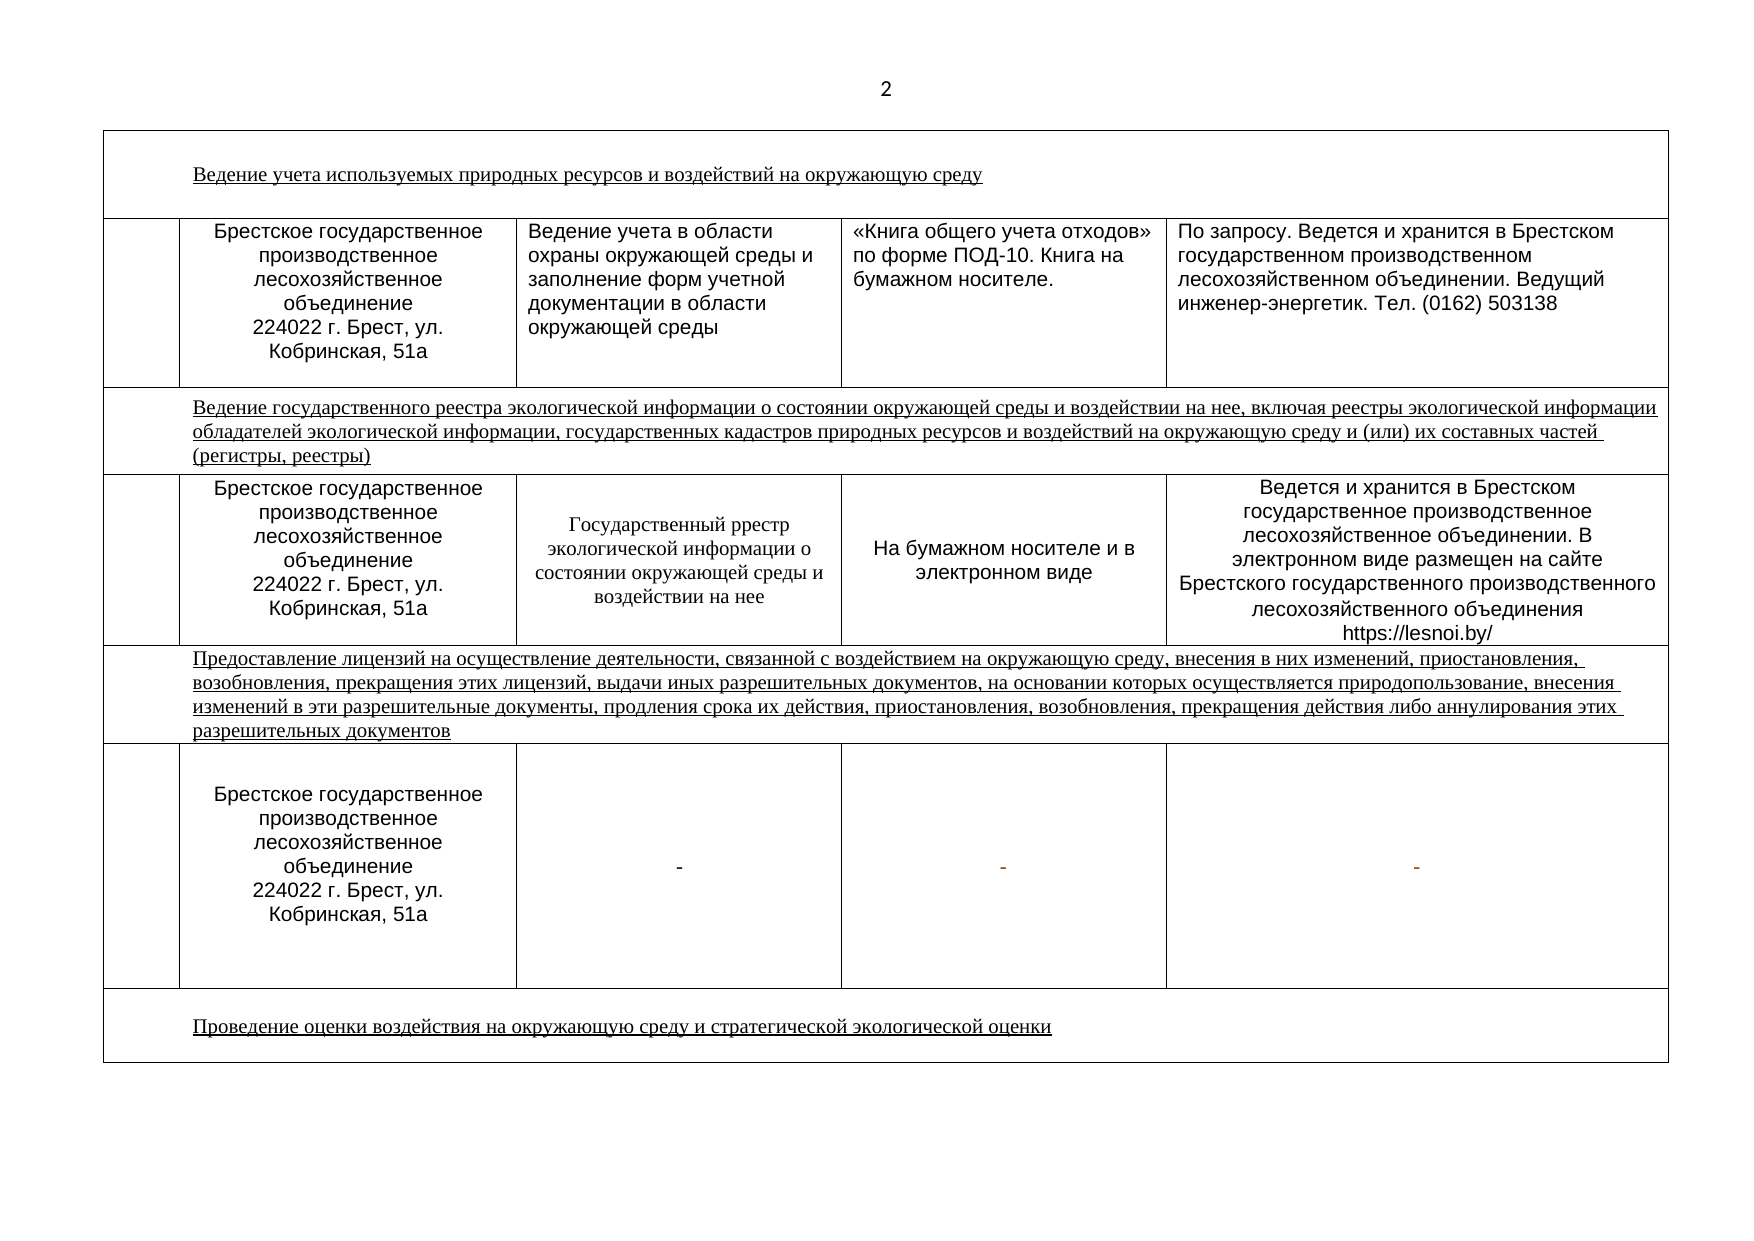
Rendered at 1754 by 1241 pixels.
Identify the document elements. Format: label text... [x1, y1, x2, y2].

table_cell Проведение оценки воздействия на окружающую среду и стратегической экологической оценки [104, 989, 1668, 1062]
table_cell - [842, 744, 1166, 988]
table_cell Ведение учета используемых природных ресурсов и воздействий на окружающую среду [104, 131, 1668, 218]
table_cell На бумажном носителе и в электронном виде [842, 475, 1166, 645]
table_cell [104, 475, 179, 645]
table_cell По запросу. Ведется и хранится в Брестском государственном производственном лесохозяйственном объединении. Ведущий инженер-энергетик. Тел. (0162) 503138 [1167, 219, 1668, 387]
table_cell Ведение учета в области охраны окружающей среды и заполнение форм учетной документации в области окружающей среды [517, 219, 841, 387]
table_cell - [517, 744, 841, 988]
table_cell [180, 219, 516, 387]
table_cell [104, 219, 179, 387]
table_cell Ведется и хранится в Брестском государственное производственное лесохозяйственное объединении. В электронном виде размещен на сайте Брестского государственного производственного лесохозяйственного объединения https://lesnoi.by/ [1167, 475, 1668, 645]
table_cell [180, 744, 516, 988]
table_cell «Книга общего учета отходов» по форме ПОД-10. Книга на бумажном носителе. [842, 219, 1166, 387]
table_cell Государственный ррестр экологической информации о состоянии окружающей среды и воздействии на нее [517, 475, 841, 645]
table_cell Предоставление лицензий на осуществление деятельности, связанной с воздействием на окружающую среду, внесения в них изменений, приостановления, возобновления, прекращения этих лицензий, выдачи иных разрешительных документов, на основании которых осуществляется природопользование, внесения изменений в эти разрешительные документы, продления срока их действия, приостановления, возобновления, прекращения действия либо аннулирования этих разрешительных документов [104, 646, 1668, 742]
table_cell - [1167, 744, 1668, 988]
table_cell Ведение государственного реестра экологической информации о состоянии окружающей среды и воздействии на нее, включая реестры экологической информации обладателей экологической информации, государственных кадастров природных ресурсов и воздействий на окружающую среду и (или) их составных частей (регистры, реестры) [104, 388, 1668, 474]
table_cell Брестское государственное производственное лесохозяйственное объединение 224022 г. Брест, ул. Кобринская, 51а [180, 475, 516, 645]
table_cell [104, 744, 179, 988]
